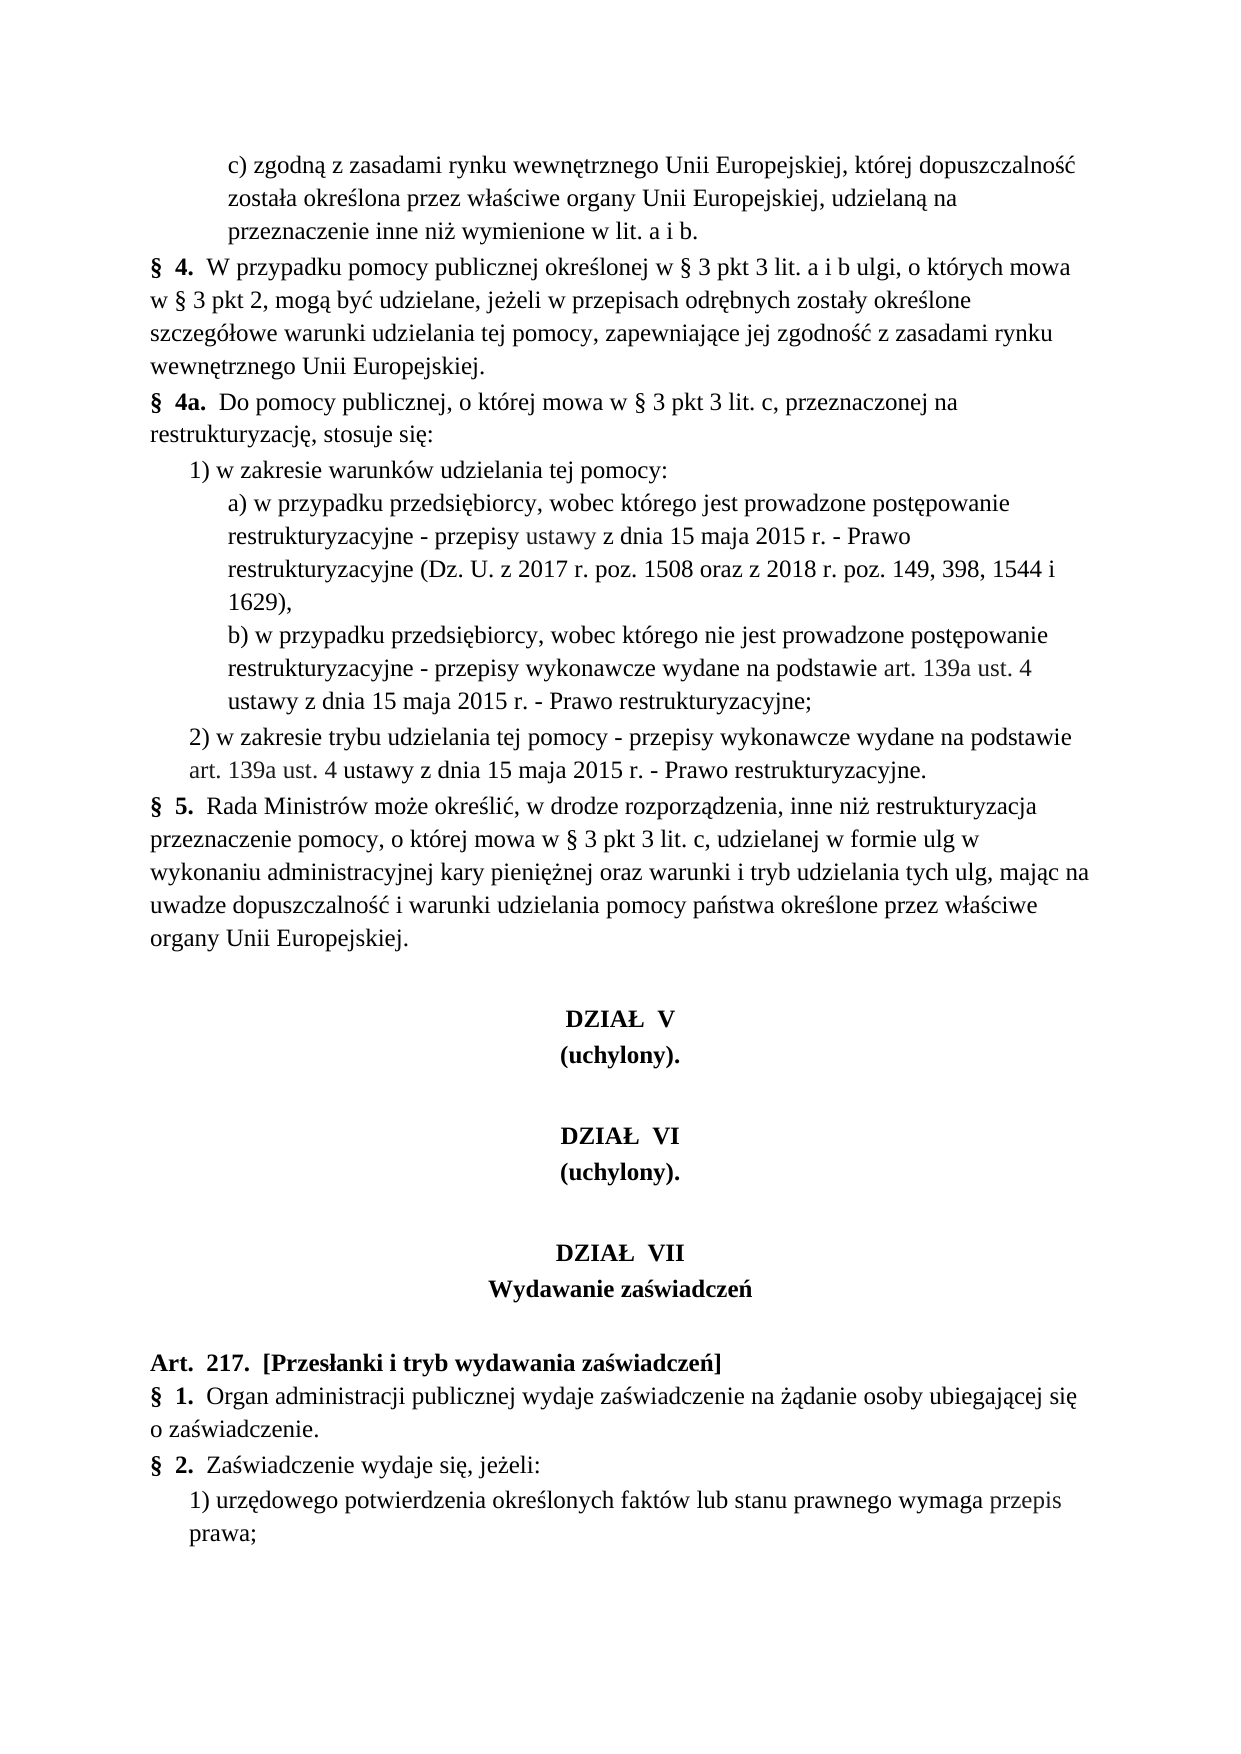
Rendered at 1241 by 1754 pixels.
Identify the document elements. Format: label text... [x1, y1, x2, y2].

text § 4. W przypadku pomocy publicznej określonej w § 3 pkt 3 lit. a i b ulgi, o których mowa w § 3 pkt 2, mogą być udzielane, jeżeli w przepisach odrębnych zostały określone szczegółowe warunki udzielania tej pomocy, zapewniające jej zgodność z zasadami rynku wewnętrznego Unii Europejskiej. [150, 252, 1090, 379]
text b) w przypadku przedsiębiorcy, wobec którego nie jest prowadzone postępowanie restrukturyzacyjne - przepisy wykonawcze wydane na podstawie art. 139a ust. 4 ustawy z dnia 15 maja 2015 r. - Prawo restrukturyzacyjne; [228, 620, 1090, 715]
text (uchylony). [150, 1040, 1090, 1069]
text § 1. Organ administracji publicznej wydaje zaświadczenie na żądanie osoby ubiegającej się o zaświadczenie. [150, 1381, 1090, 1443]
text § 4a. Do pomocy publicznej, o której mowa w § 3 pkt 3 lit. c, przeznaczonej na restrukturyzację, stosuje się: [150, 387, 1090, 448]
text § 5. Rada Ministrów może określić, w drodze rozporządzenia, inne niż restrukturyzacja przeznaczenie pomocy, o której mowa w § 3 pkt 3 lit. c, udzielanej w formie ulg w wykonaniu administracyjnej kary pieniężnej oraz warunki i tryb udzielania tych ulg, mając na uwadze dopuszczalność i warunki udzielania pomocy państwa określone przez właściwe organy Unii Europejskiej. [150, 791, 1090, 952]
text a) w przypadku przedsiębiorcy, wobec którego jest prowadzone postępowanie restrukturyzacyjne - przepisy ustawy z dnia 15 maja 2015 r. - Prawo restrukturyzacyjne (Dz. U. z 2017 r. poz. 1508 oraz z 2018 r. poz. 149, 398, 1544 i 1629), [228, 488, 1090, 616]
text DZIAŁ VI [150, 1121, 1090, 1150]
text 1) urzędowego potwierdzenia określonych faktów lub stanu prawnego wymaga przepis prawa; [189, 1486, 1090, 1547]
text c) zgodną z zasadami rynku wewnętrznego Unii Europejskiej, której dopuszczalność została określona przez właściwe organy Unii Europejskiej, udzielaną na przeznaczenie inne niż wymienione w lit. a i b. [228, 150, 1090, 245]
text DZIAŁ V [150, 1004, 1090, 1033]
text Wydawanie zaświadczeń [150, 1274, 1090, 1302]
text (uchylony). [150, 1157, 1090, 1186]
text § 2. Zaświadczenie wydaje się, jeżeli: [150, 1450, 1090, 1478]
text Art. 217. [Przesłanki i tryb wydawania zaświadczeń] [150, 1348, 1090, 1377]
text DZIAŁ VII [150, 1238, 1090, 1267]
text 2) w zakresie trybu udzielania tej pomocy - przepisy wykonawcze wydane na podstawie art. 139a ust. 4 ustawy z dnia 15 maja 2015 r. - Prawo restrukturyzacyjne. [189, 722, 1090, 784]
text 1) w zakresie warunków udzielania tej pomocy: [189, 455, 1090, 484]
